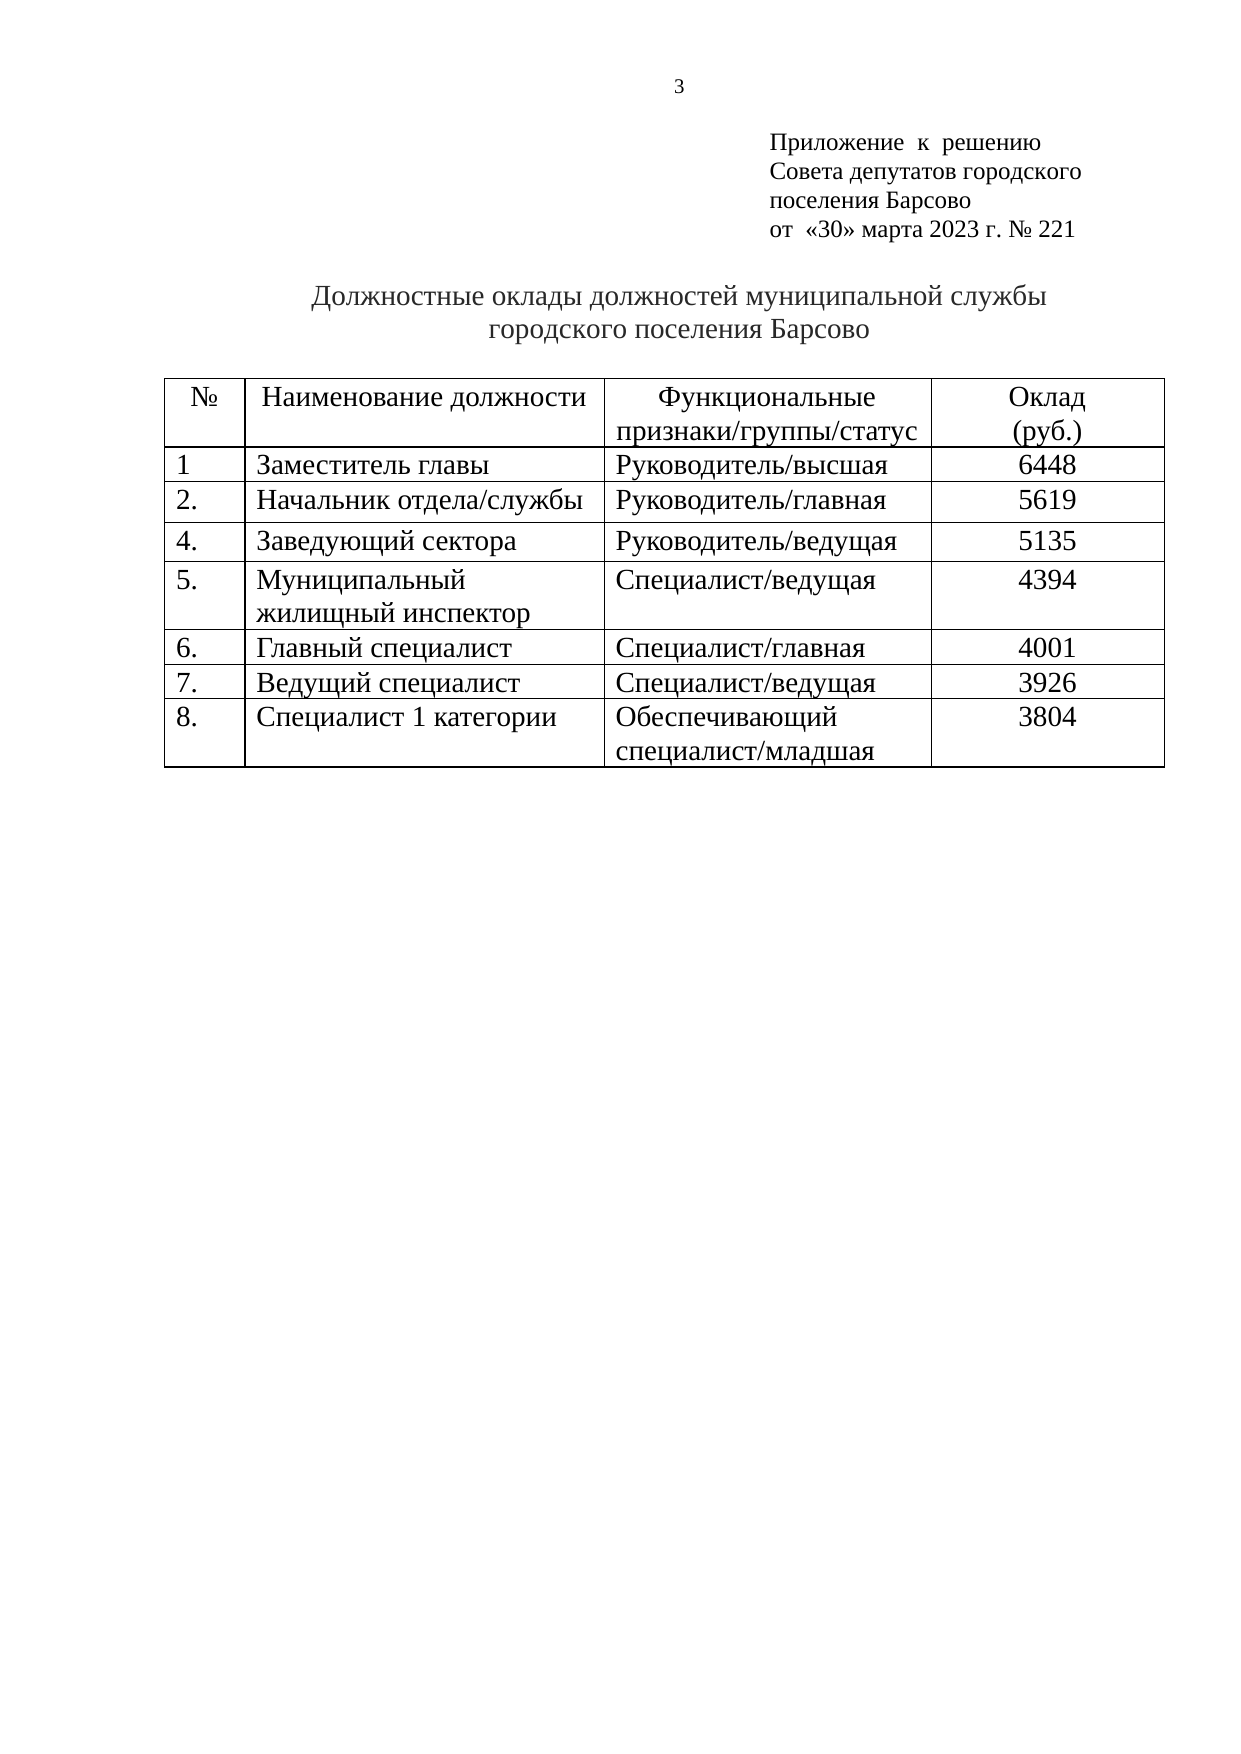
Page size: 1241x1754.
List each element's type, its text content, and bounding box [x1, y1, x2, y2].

table_cell 5619 [932, 482, 1164, 522]
table_cell Специалист/главная [605, 630, 931, 664]
table_cell Руководитель/высшая [605, 448, 931, 481]
table_cell 5135 [932, 523, 1164, 561]
table_cell 4394 [932, 562, 1164, 629]
table_cell Заместитель главы [246, 448, 604, 481]
table_cell Ведущий специалист [246, 665, 604, 698]
table_cell Заведующий сектора [246, 523, 604, 561]
table_header Оклад (руб.) [932, 379, 1164, 446]
table_cell 6448 [932, 448, 1164, 481]
table_cell Обеспечивающий специалист/младшая [605, 699, 931, 766]
table_cell Главный специалист [246, 630, 604, 664]
table_cell Руководитель/главная [605, 482, 931, 522]
table_header Наименование должности [246, 379, 604, 446]
table_cell 5. [165, 562, 244, 629]
table_cell 6. [165, 630, 244, 664]
table_cell Специалист 1 категории [246, 699, 604, 766]
table_header Функциональные признаки/группы/статус [605, 379, 931, 446]
table_cell 4001 [932, 630, 1164, 664]
table_cell 7. [165, 665, 244, 698]
table_cell 3926 [932, 665, 1164, 698]
table_cell Специалист/ведущая [605, 562, 931, 629]
table_cell 8. [165, 699, 244, 766]
table_cell 3804 [932, 699, 1164, 766]
text городского поселения Барсово [177, 311, 1181, 345]
table_cell Специалист/ведущая [605, 665, 931, 698]
table_cell 1 [165, 448, 244, 481]
table_cell 2. [165, 482, 244, 522]
table_cell Муниципальный жилищный инспектор [246, 562, 604, 629]
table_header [768, 126, 1152, 244]
table_cell Начальник отдела/службы [246, 482, 604, 522]
table_cell 4. [165, 523, 244, 561]
table_cell Руководитель/ведущая [605, 523, 931, 561]
text Должностные оклады должностей муниципальной службы [177, 278, 1181, 311]
table_header № [165, 379, 244, 446]
